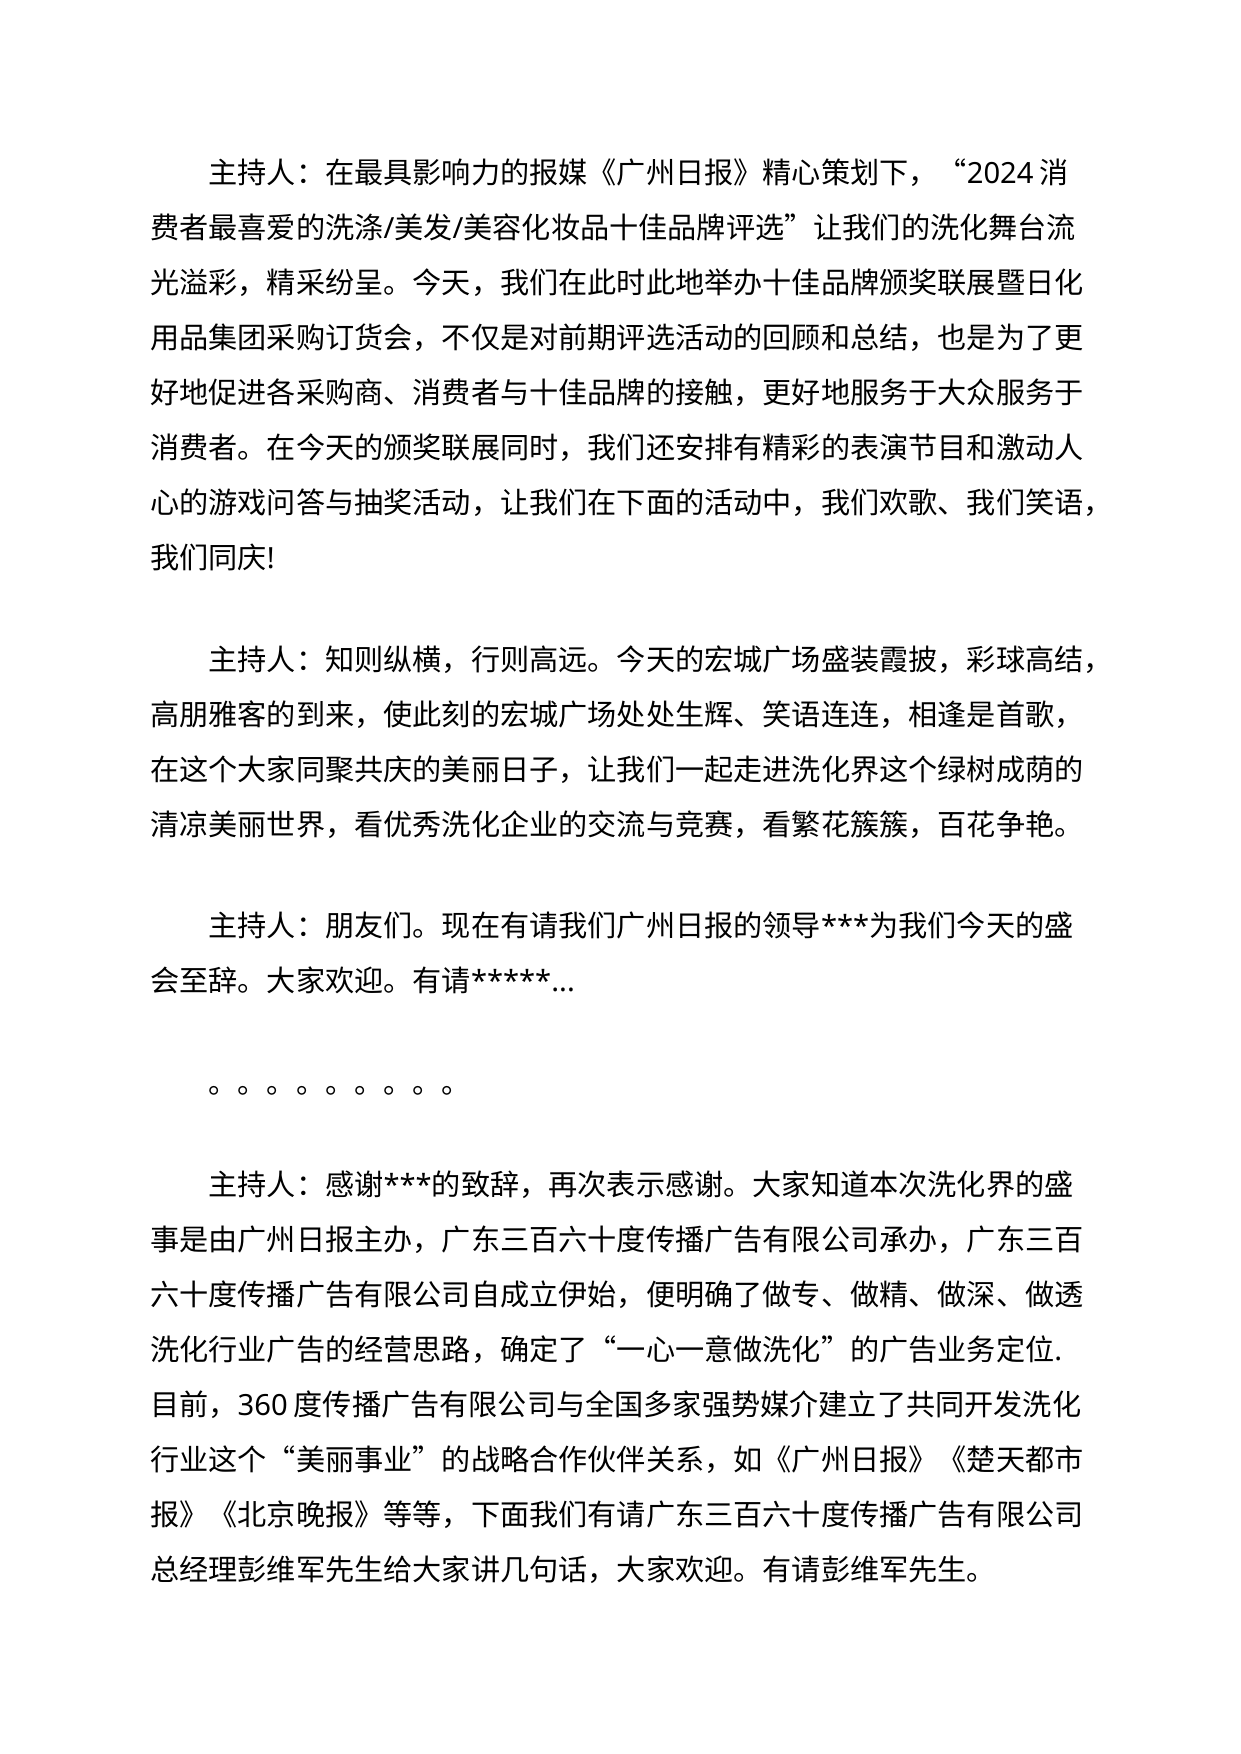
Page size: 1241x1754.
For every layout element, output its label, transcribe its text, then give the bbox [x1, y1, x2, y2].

text 主持人：朋友们。现在有请我们广州日报的领导***为我们今天的盛会至辞。大家欢迎。有请*****... [150, 903, 1090, 1000]
text 主持人：知则纵横，行则高远。今天的宏城广场盛装霞披，彩球高结，高朋雅客的到来，使此刻的宏城广场处处生辉、笑语连连，相逢是首歌，在这个大家同聚共庆的美丽日子，让我们一起走进洗化界这个绿树成荫的清凉美丽世界，看优秀洗化企业的交流与竞赛，看繁花簇簇，百花争艳。 [150, 636, 1090, 843]
text 。。。。。。。。。 [150, 1060, 1090, 1102]
text 主持人：在最具影响力的报媒《广州日报》精心策划下，“2024消费者最喜爱的洗涤/美发/美容化妆品十佳品牌评选”让我们的洗化舞台流光溢彩，精采纷呈。今天，我们在此时此地举办十佳品牌颁奖联展暨日化用品集团采购订货会，不仅是对前期评选活动的回顾和总结，也是为了更好地促进各采购商、消费者与十佳品牌的接触，更好地服务于大众服务于消费者。在今天的颁奖联展同时，我们还安排有精彩的表演节目和激动人心的游戏问答与抽奖活动，让我们在下面的活动中，我们欢歌、我们笑语，我们同庆! [150, 150, 1090, 577]
text 主持人：感谢***的致辞，再次表示感谢。大家知道本次洗化界的盛事是由广州日报主办，广东三百六十度传播广告有限公司承办，广东三百六十度传播广告有限公司自成立伊始，便明确了做专、做精、做深、做透洗化行业广告的经营思路，确定了“一心一意做洗化”的广告业务定位.目前，360度传播广告有限公司与全国多家强势媒介建立了共同开发洗化行业这个“美丽事业”的战略合作伙伴关系，如《广州日报》《楚天都市报》《北京晚报》等等，下面我们有请广东三百六十度传播广告有限公司总经理彭维军先生给大家讲几句话，大家欢迎。有请彭维军先生。 [150, 1162, 1090, 1588]
